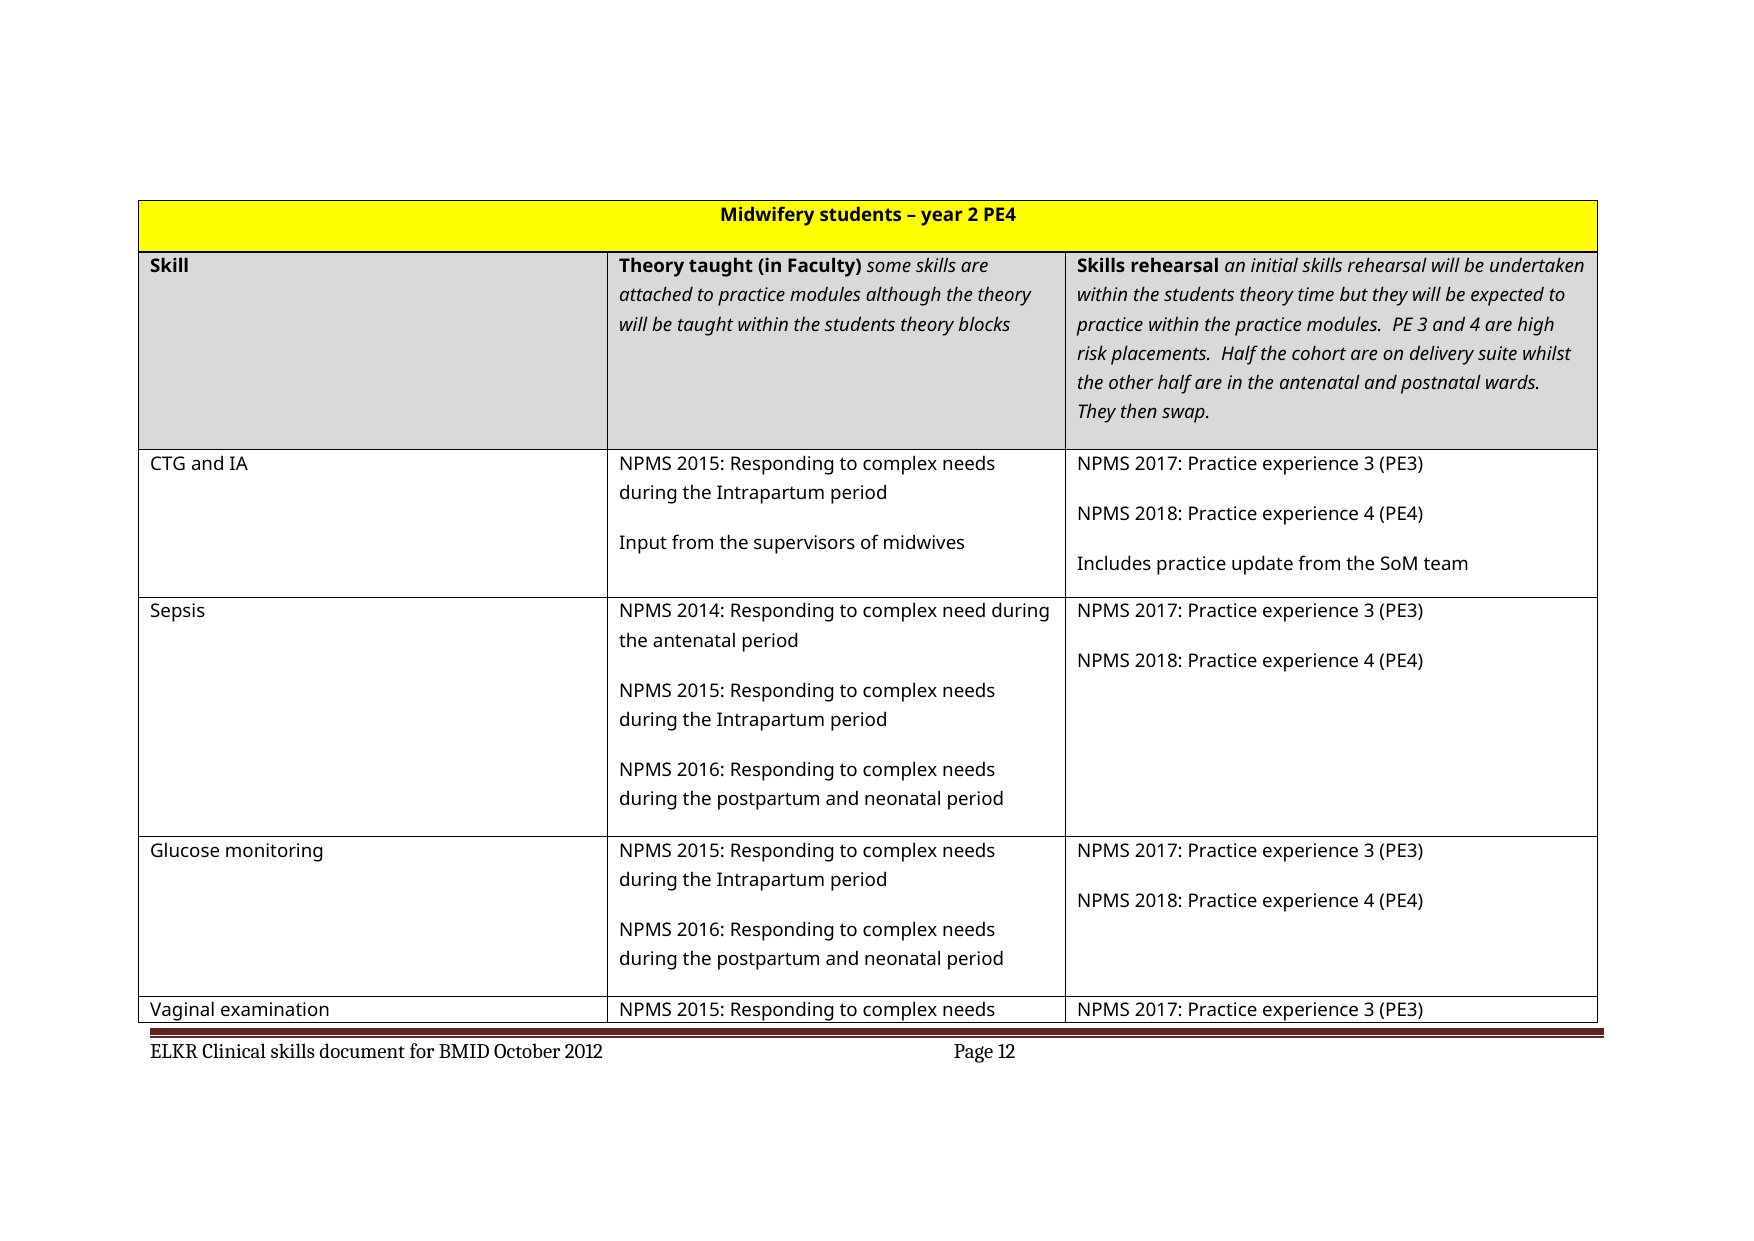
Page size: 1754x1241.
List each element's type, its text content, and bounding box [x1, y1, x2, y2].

table_cell CTG and IA [139, 450, 607, 597]
table_cell Skills rehearsal an initial skills rehearsal will be undertaken within the students theory time but they will be expected to practice within the practice modules. PE 3 and 4 are high risk placements. Half the cohort are on delivery suite whilst the other half are in the antenatal and postnatal wards. They then swap. [1066, 253, 1597, 449]
table_cell NPMS 2017: Practice experience 3 (PE3) NPMS 2018: Practice experience 4 (PE4) [1066, 837, 1597, 996]
table_cell NPMS 2014: Responding to complex need during the antenatal period NPMS 2015: Responding to complex needs during the Intrapartum period NPMS 2016: Responding to complex needs during the postpartum and neonatal period [608, 598, 1065, 836]
table_cell NPMS 2015: Responding to complex needs during the Intrapartum period Input from the supervisors of midwives [608, 450, 1065, 597]
table_cell NPMS 2017: Practice experience 3 (PE3) NPMS 2018: Practice experience 4 (PE4) Includes practice update from the SoM team [1066, 450, 1597, 597]
table_header Midwifery students – year 2 PE4 [139, 201, 1597, 251]
table_cell Skill [139, 253, 607, 449]
table_cell Theory taught (in Faculty) some skills are attached to practice modules although the theory will be taught within the students theory blocks [608, 253, 1065, 449]
table_cell NPMS 2015: Responding to complex needs during the Intrapartum period NPMS 2016: Responding to complex needs during the postpartum and neonatal period [608, 837, 1065, 996]
table_cell NPMS 2017: Practice experience 3 (PE3) NPMS 2018: Practice experience 4 (PE4) [1066, 598, 1597, 836]
table_cell Vaginal examination [139, 997, 607, 1022]
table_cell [1066, 997, 1597, 1022]
table_cell Sepsis [139, 598, 607, 836]
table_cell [608, 997, 1065, 1022]
table_cell Glucose monitoring [139, 837, 607, 996]
